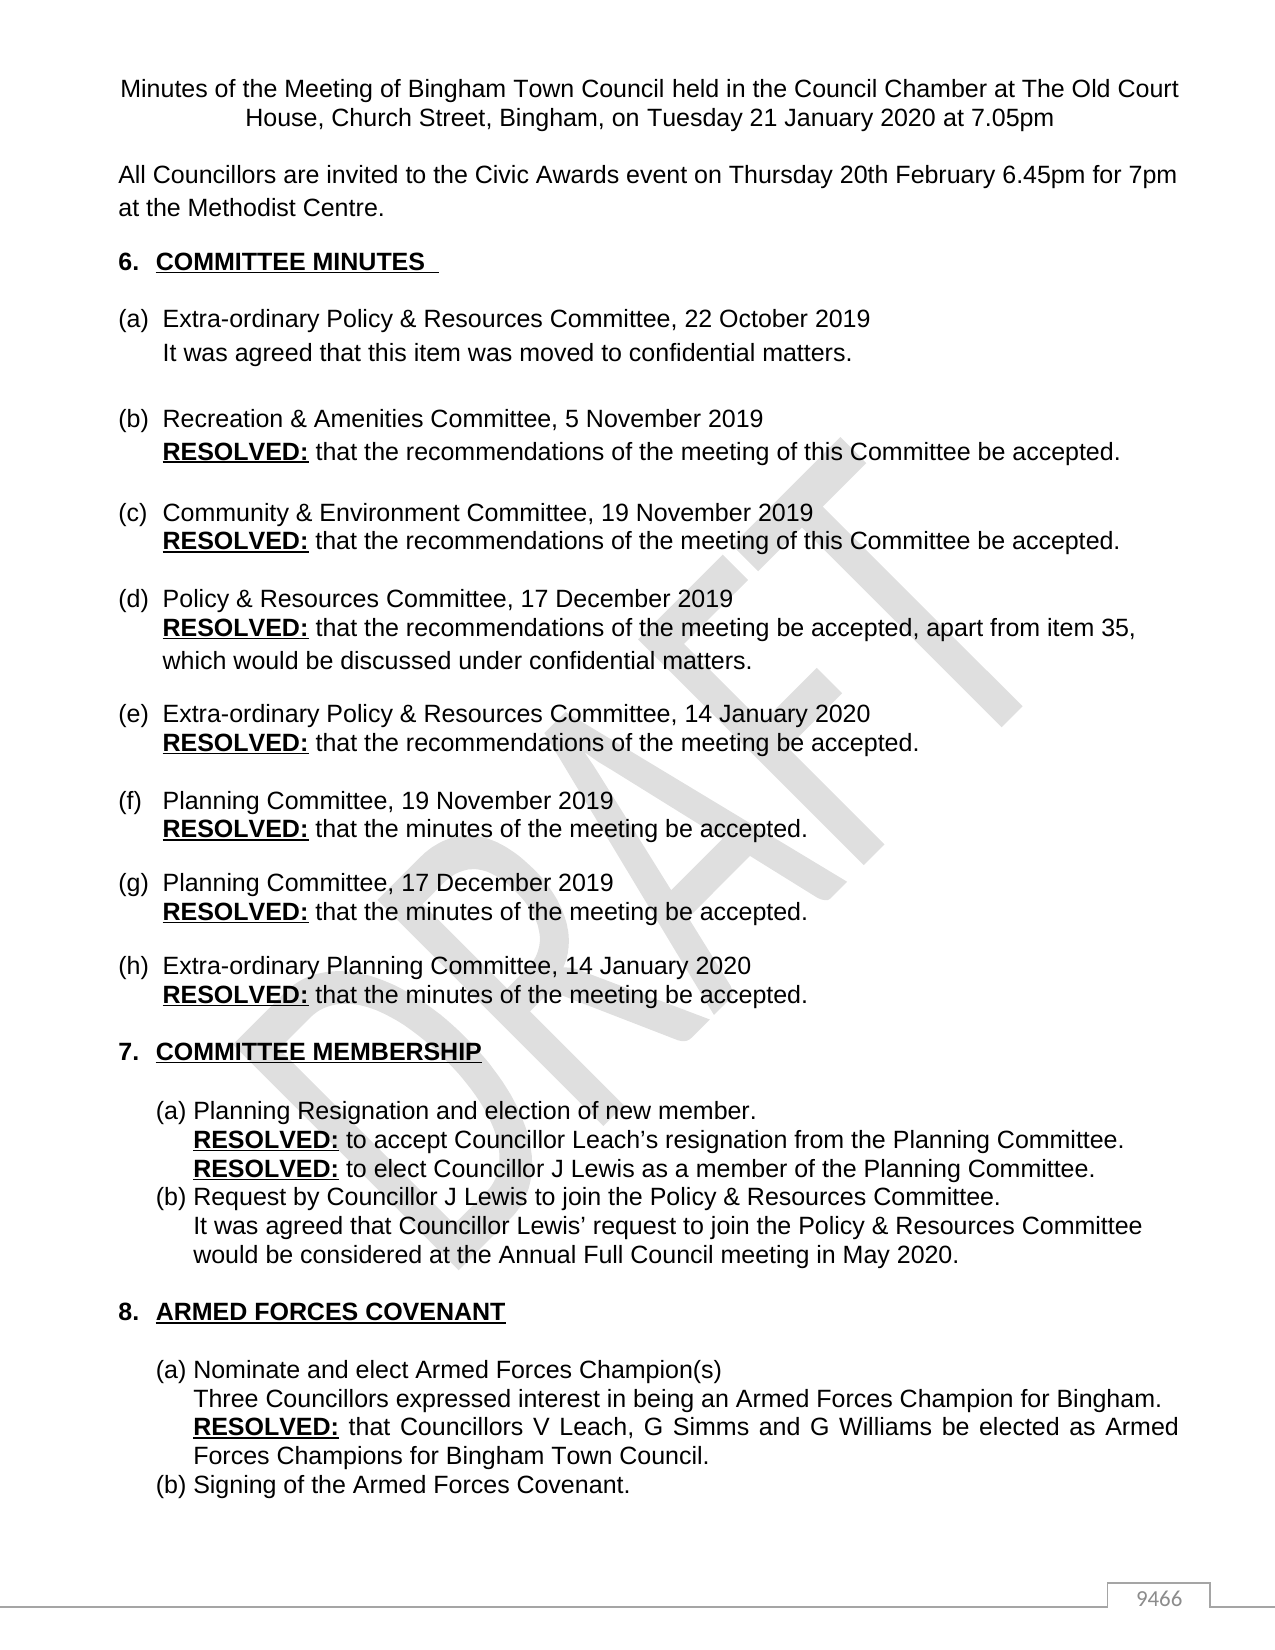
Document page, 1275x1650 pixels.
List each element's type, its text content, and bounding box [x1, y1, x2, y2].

text It was agreed that this item was moved to confidential matters. [162, 337, 1181, 366]
list Signing of the Armed Forces Covenant. [156, 1470, 1181, 1499]
list ARMED FORCES COVENANT [118, 1297, 1181, 1326]
list RESOLVED: that the recommendations of the meeting be accepted. [162, 728, 1181, 757]
list RESOLVED: to elect Councillor J Lewis as a member of the Planning Committee. [193, 1154, 1181, 1182]
list It was agreed that Councillor Lewis’ request to join the Policy & Resources Committee would be considered at the Annual Full Council meeting in May 2020. [193, 1211, 1181, 1269]
list Extra-ordinary Planning Committee, 14 January 2020 [118, 951, 1181, 980]
list RESOLVED: to accept Councillor Leach’s resignation from the Planning Committee. [193, 1125, 1181, 1154]
list Planning Committee, 17 December 2019 [118, 868, 1181, 897]
text RESOLVED: that the recommendations of the meeting of this Committee be accepted. [162, 526, 1181, 555]
list Community & Environment Committee, 19 November 2019 [118, 498, 1181, 526]
list Recreation & Amenities Committee, 5 November 2019 [118, 403, 1181, 432]
text RESOLVED: that the minutes of the meeting be accepted. [118, 897, 1181, 926]
list RESOLVED: that Councillors V Leach, G Simms and G Williams be elected as Armed Forces Champions for Bingham Town Council. [193, 1412, 1181, 1470]
list Nominate and elect Armed Forces Champion(s) [156, 1355, 1181, 1384]
list Three Councillors expressed interest in being an Armed Forces Champion for Bingham. [193, 1384, 1181, 1412]
list COMMITTEE MEMBERSHIP [118, 1037, 1181, 1066]
list Planning Committee, 19 November 2019 [118, 786, 1181, 814]
text All Councillors are invited to the Civic Awards event on Thursday 20th February 6.45pm for 7pm at the Methodist Centre. [118, 160, 1181, 222]
text RESOLVED: that the recommendations of the meeting be accepted, apart from item 35, which would be discussed under confidential matters. [118, 613, 1181, 674]
text RESOLVED: that the recommendations of the meeting of this Committee be accepted. [162, 437, 1181, 465]
list Extra-ordinary Policy & Resources Committee, 14 January 2020 [118, 699, 1181, 728]
list RESOLVED: that the minutes of the meeting be accepted. [162, 980, 1181, 1008]
list Request by Councillor J Lewis to join the Policy & Resources Committee. [156, 1182, 1181, 1211]
list Policy & Resources Committee, 17 December 2019 [118, 584, 1181, 613]
list Planning Resignation and election of new member. [156, 1096, 1181, 1125]
list Extra-ordinary Policy & Resources Committee, 22 October 2019 [118, 304, 1181, 333]
text RESOLVED: that the minutes of the meeting be accepted. [118, 814, 1181, 843]
list COMMITTEE MINUTES [118, 247, 1181, 276]
